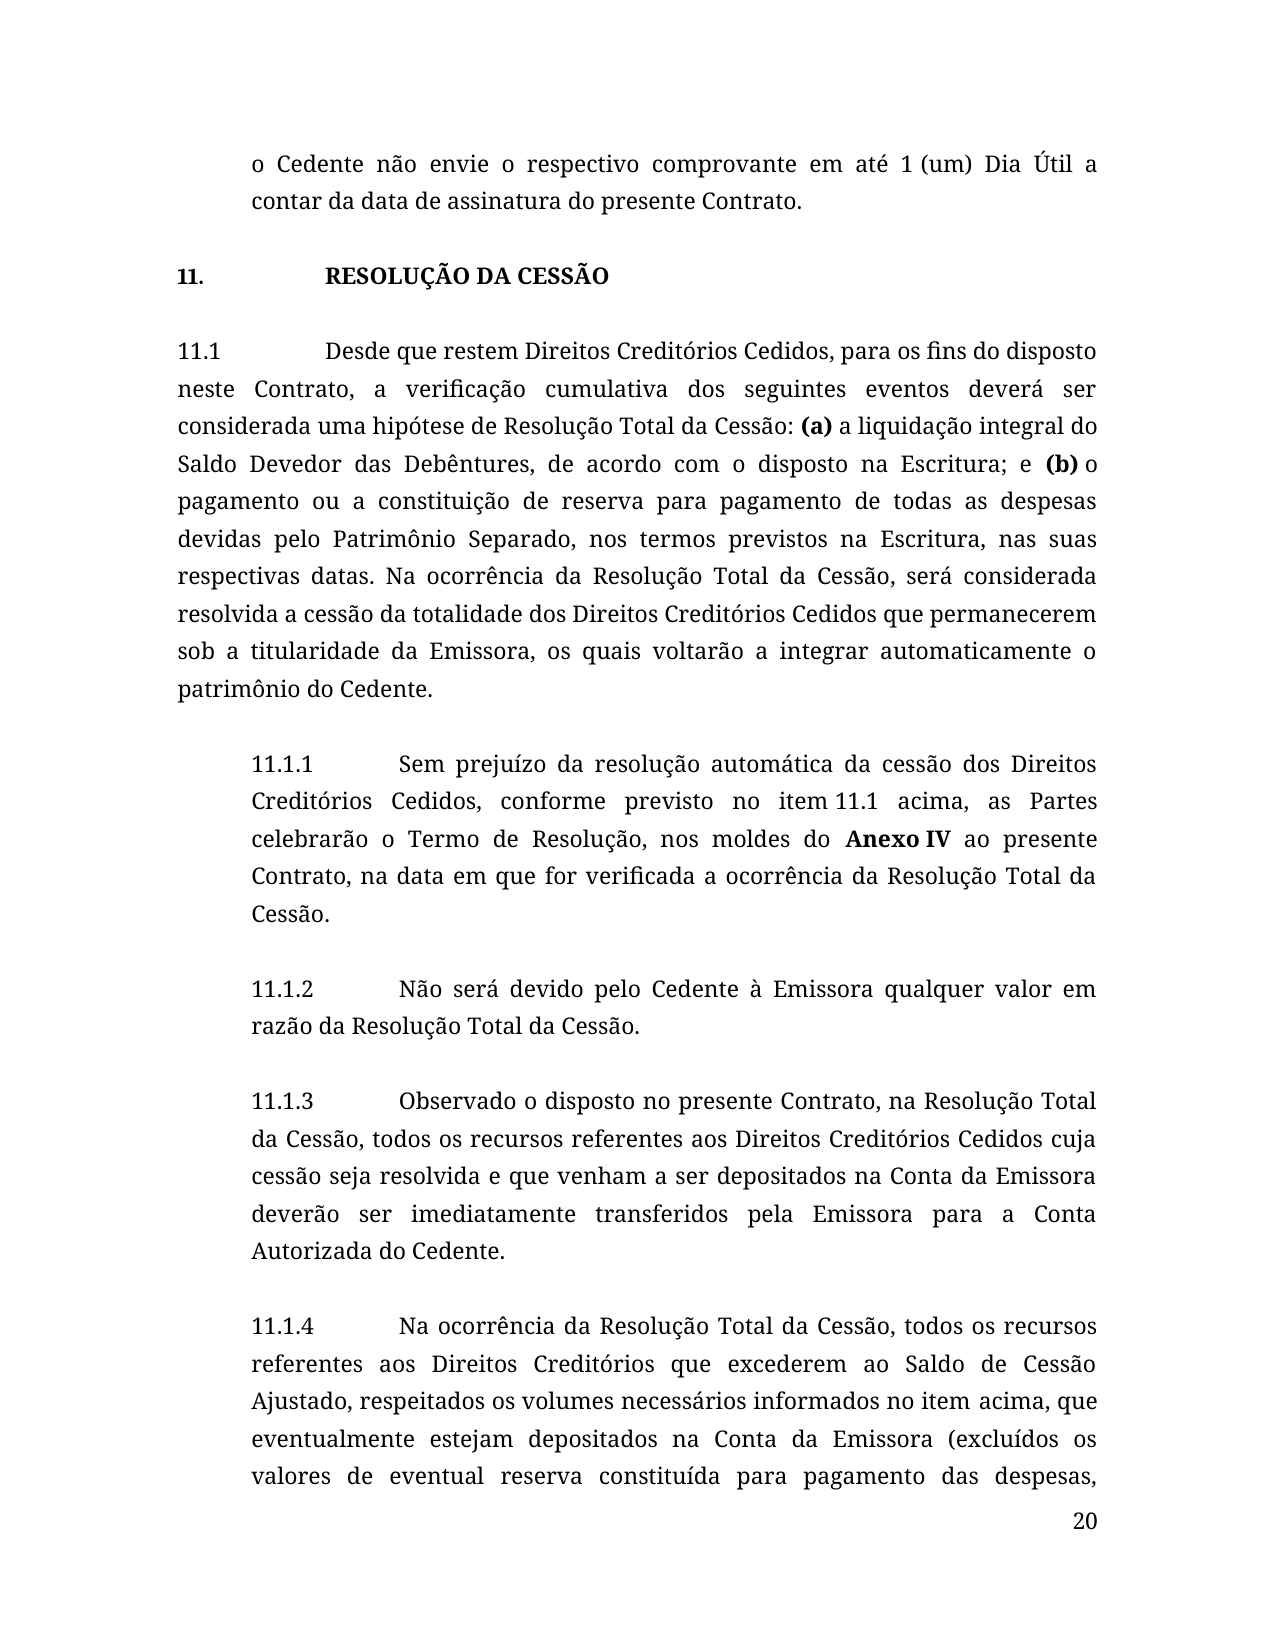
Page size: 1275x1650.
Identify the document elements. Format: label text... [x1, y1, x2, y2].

list Desde que restem Direitos Creditórios Cedidos, para os fins do disposto neste Contrato, a verificação cumulativa dos seguintes eventos deverá ser considerada uma hipótese de Resolução Total da Cessão: (a) a liquidação integral do Saldo Devedor das Debêntures, de acordo com o disposto na Escritura; e (b) o pagamento ou a constituição de reserva para pagamento de todas as despesas devidas pelo Patrimônio Separado, nos termos previstos na Escritura, nas suas respectivas datas. Na ocorrência da Resolução Total da Cessão, será considerada resolvida a cessão da totalidade dos Direitos Creditórios Cedidos que permanecerem sob a titularidade da Emissora, os quais voltarão a integrar automaticamente o patrimônio do Cedente. [177, 335, 1098, 704]
list Não será devido pelo Cedente à Emissora qualquer valor em razão da Resolução Total da Cessão. [251, 973, 1098, 1041]
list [251, 148, 1098, 216]
list RESOLUÇÃO DA CESSÃO [177, 260, 1098, 291]
list Observado o disposto no presente Contrato, na Resolução Total da Cessão, todos os recursos referentes aos Direitos Creditórios Cedidos cuja cessão seja resolvida e que venham a ser depositados na Conta da Emissora deverão ser imediatamente transferidos pela Emissora para a Conta Autorizada do Cedente. [251, 1085, 1098, 1266]
list Sem prejuízo da resolução automática da cessão dos Direitos Creditórios Cedidos, conforme previsto no item 11.1 acima, as Partes celebrarão o Termo de Resolução, nos moldes do Anexo IV ao presente Contrato, na data em que for verificada a ocorrência da Resolução Total da Cessão. [251, 748, 1098, 929]
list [251, 1310, 1098, 1491]
